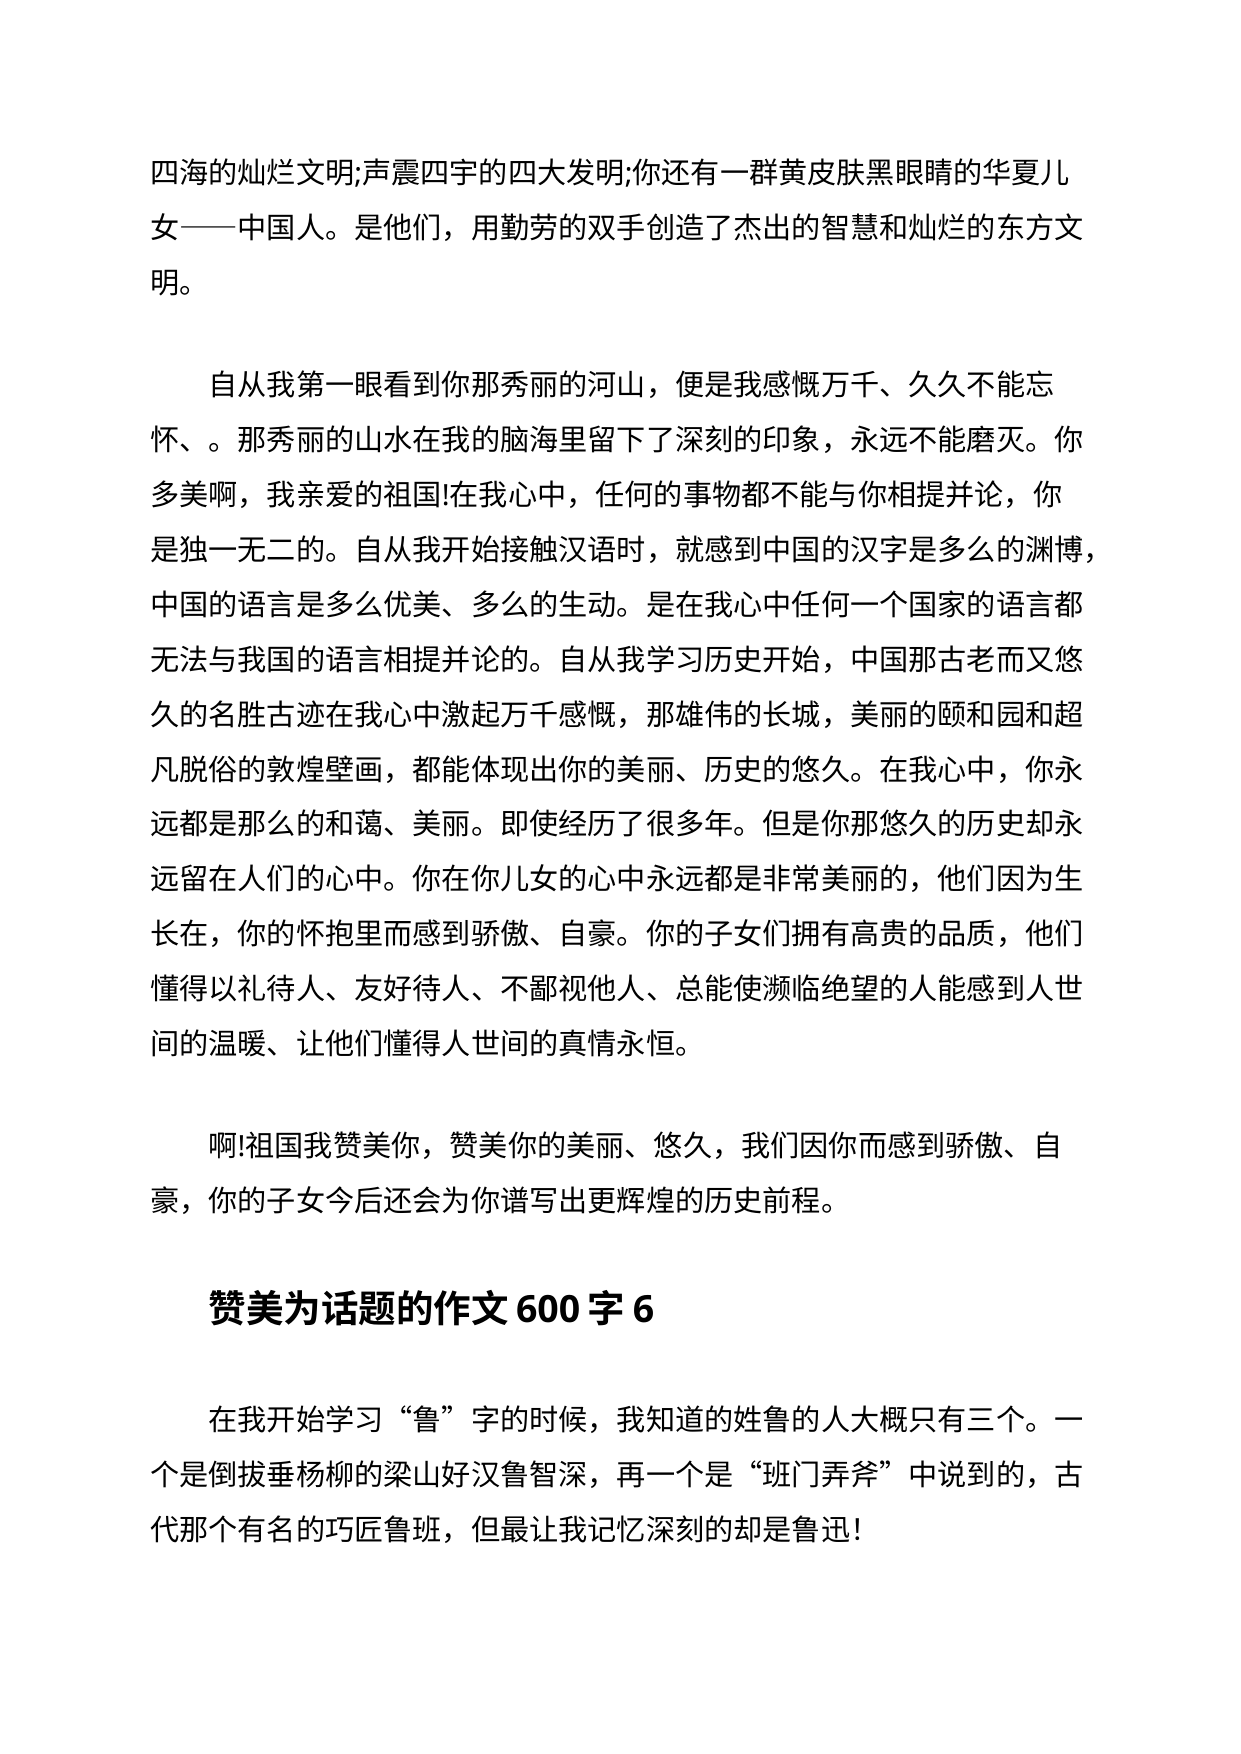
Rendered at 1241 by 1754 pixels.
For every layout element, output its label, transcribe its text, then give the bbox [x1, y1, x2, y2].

text 赞美为话题的作文600字6 [150, 1279, 1090, 1333]
text 在我开始学习“鲁”字的时候，我知道的姓鲁的人大概只有三个。一个是倒拔垂杨柳的梁山好汉鲁智深，再一个是“班门弄斧”中说到的，古代那个有名的巧匠鲁班，但最让我记忆深刻的却是鲁迅！ [150, 1397, 1090, 1549]
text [150, 150, 1090, 302]
text 啊!祖国我赞美你，赞美你的美丽、悠久，我们因你而感到骄傲、自豪，你的子女今后还会为你谱写出更辉煌的历史前程。 [150, 1122, 1090, 1219]
text 自从我第一眼看到你那秀丽的河山，便是我感慨万千、久久不能忘怀、。那秀丽的山水在我的脑海里留下了深刻的印象，永远不能磨灭。你多美啊，我亲爱的祖国!在我心中，任何的事物都不能与你相提并论，你是独一无二的。自从我开始接触汉语时，就感到中国的汉字是多么的渊博，中国的语言是多么优美、多么的生动。是在我心中任何一个国家的语言都无法与我国的语言相提并论的。自从我学习历史开始，中国那古老而又悠久的名胜古迹在我心中激起万千感慨，那雄伟的长城，美丽的颐和园和超凡脱俗的敦煌壁画，都能体现出你的美丽、历史的悠久。在我心中，你永远都是那么的和蔼、美丽。即使经历了很多年。但是你那悠久的历史却永远留在人们的心中。你在你儿女的心中永远都是非常美丽的，他们因为生长在，你的怀抱里而感到骄傲、自豪。你的子女们拥有高贵的品质，他们懂得以礼待人、友好待人、不鄙视他人、总能使濒临绝望的人能感到人世间的温暖、让他们懂得人世间的真情永恒。 [150, 362, 1090, 1063]
